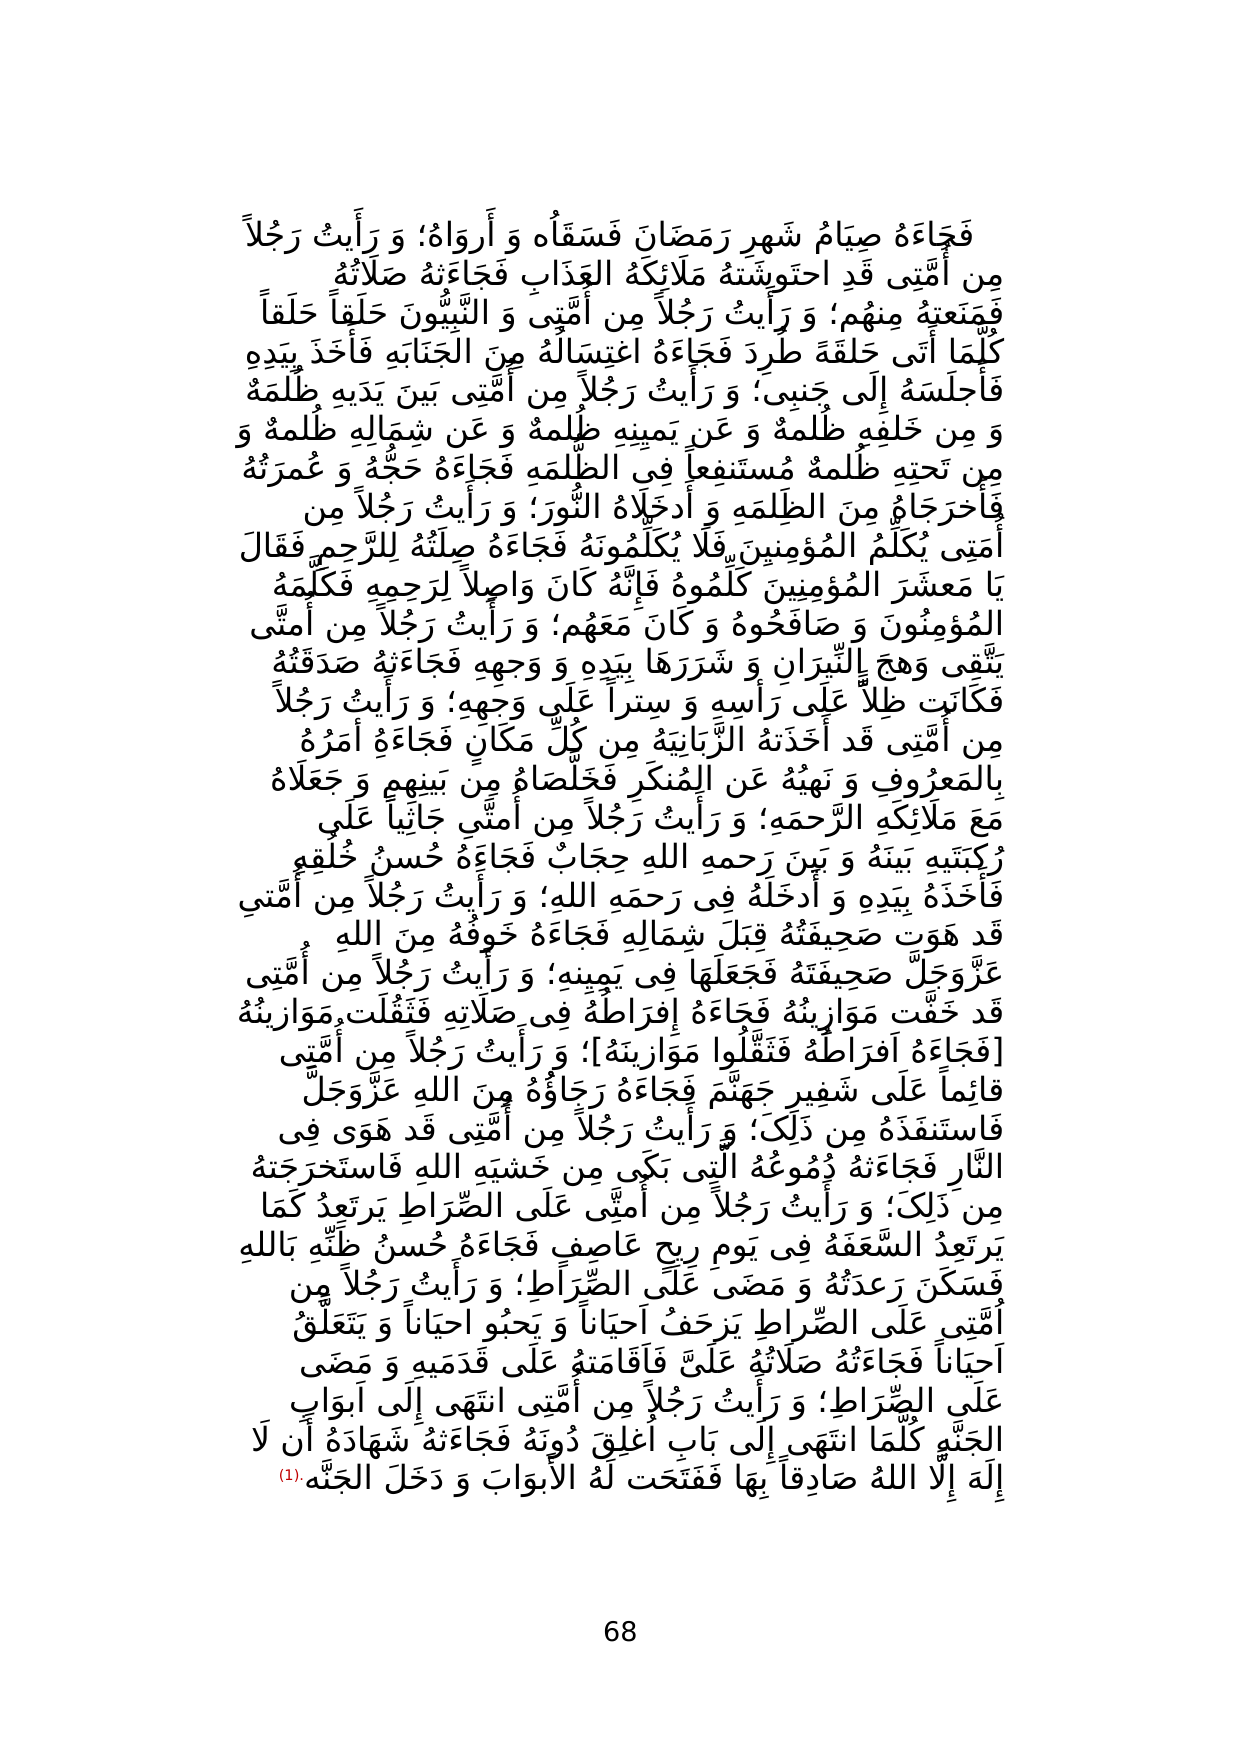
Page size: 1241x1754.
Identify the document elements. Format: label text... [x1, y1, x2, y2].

text فَجَاءَهُ صِیَامُ شَهرِ رَمَضَانَ فَسَقَاُه وَ أَروَاهُ؛ وَ رَأَیتُ رَجُلاً مِن أُمَّتِی قَدِ احتَوشَتهُ مَلَائِکَهُ العَذَابِ فَجَاءَثهُ صَلَاتُهُ فَمَنَعتهُ مِنهُم؛ وَ رَأَیتُ رَجُلاً مِن أُمَّتِی وَ النَّبِیُّونَ حَلَقاً حَلَقاً کُلَّمَا أَتَی حَلقَهً طُرِدَ فَجَاءَهُ اغتِسَالُهُ مِنَ الجَنَابَهِ فَأَخَذَ بِیَدِهِ فَأَجلَسَهُ إِلَی جَنبِی؛ وَ رَأَیتُ رَجُلاً مِن أُمَّتِی بَینَ یَدَیهِ ظُلمَهٌ وَ مِن خَلفِهِ ظُلمهٌ وَ عَن یَمیِنِهِ ظُلمهٌ وَ عَن شِمَالِهِ ظُلمهٌ وَ مِن تَحتِهِ ظُلمهٌ مُستَنفِعاً فِی الظُّلمَهِ فَجَاءَهُ حَجُّهُ وَ عُمرَتُهُ فَأَخرَجَاهُ مِنَ الظَِلمَهِ وَ أَدخَلَاهُ النُّورَ؛ وَ رَأَیتُ رَجُلاً مِن أُمَتِی یُکَلِّمُ المُؤمِنیِنَ فَلَا یُکَلِّمُونَهُ فَجَاءَهُ صِلَتُهُ لِلرَّحِمِ فَقَالَ یَا مَعشَرَ المُؤمِنِینَ کَلِّمُوهُ فَإِنَّهُ کَانَ وَاصِلاً لِرَحِمِهِ فَکَلَّمَهُ المُؤمِنُونَ وَ صَافَحُوهُ وَ کَانَ مَعَهُم؛ وَ رَأَیتُ رَجُلاً مِن أُمتَّی یَتَّقِی وَهجَ النِّیرَانِ وَ شَرَرَهَا بِیَدِهِ وَ وَجهِهِ فَجَاءَثهُ صَدَقَتُهُ فَکَانَت ظِلاًًّ عَلَی رَأسِهِ وَ سِتراً عَلَی وَجهِهِ؛ وَ رَأَیتُ رَجُلاً مِن أُمَّتِی قَد أَخَذَتهُ الزَّبَانِیَهُ مِن کُلِّ مَکَانٍ فَجَاءَهُِ أمَرُهُ بِالمَعرُوفِ وَ نَهیُهُ عَن المُنکَرِ فَخَلَّصَاهُ مِن بَینِهِم وَ جَعَلَاهُ مَعَ مَلَائِکَهِ الرَّحمَهِ؛ وَ رَأَیتُ رَجُلاً مِن أُمتَّیِ جَاثِیاًً عَلَی رُکبَتَیهِ بَینَهُ وَ بَینَ رَحمهِ اللهِ حِجَابٌ فَجَاءَهُ حُسنُ خُلُقِهِ فَأَخَذَهُ بِیَدِهِ وَ أَدخَلَهُ فِی رَحمَهِ اللهِ؛ وَ رَأَیتُ رَجُلاً مِن أُمَّتیِ قَد هَوَت صَحِیفَتُهُ قِبَلَ شِمَالِهِ فَجَاءَهُ خَوفُهُ مِنَ اللهِ عَزَّوَجَلَّ صَحِیفَتَهُ فَجَعَلَهَا فِی یَمِیِنهِ؛ وَ رَأَیتُ رَجُلاً مِن أُمَّتِی قَد خَفَّت مَوَازِینُهُ فَجَاءَهُ إِفرَاطُهُ فِی صَلَاتِهِ فَثَقُلَت مَوَازینُهُ [فَجَاءَهُ اَفرَاطُهُ فَثَقَّلُوا مَوَازینَهُ]؛ وَ رَأَیتُ رَجُلاً مِن أُمَّتِی قائِماً عَلَی شَفِیرِ جَهَنَّمَ فَجَاءَهُ رَجَاؤُُهُ مِنَ اللهِ عَزَّوَجَلَّ فَاستَنفَذَهُ مِن ذَلِکَ؛ وَ رَأَیتُ رَجُلاً مِن أُمَّتِی قَد هَوَی فِی النَّارِ فَجَاءَثهُ دُمُوعُهُ الَّتِی بَکَی مِن خَشیَهِ اللهِ فَاستَخرَجَتهُ مِن ذَلِکَ؛ وَ رَأَیتُ رَجُلاً مِن أُمتَِّی عَلَی الصِّرَاطِ یَرتَعِدُ کَمَا یَرتَعِدُ السَّعَفَهُ فِی یَومِ رِیحٍ عَاصِفٍ فَجَاءَهُ حُسنُ ظَنِّهِ بَاللهِ فَسَکَنَ رَعدَتُهُ وَ مَضَی عَلَی الصِّرَاطِ؛ وَ رَأَیتُ رَجُلاً مِن اُمَّتِی عَلَی الصِّراطِ یَزحَفُ اَحیَاناً وَ یَحبُو احیَاناً وَ یَتَعَلَّقُ اَحیَاناً فَجَاءَتُهُ صَلَاتُهُ عَلَیَّ فَاَقَامَتهُ عَلَی قَدَمَیهِ وَ مَضَی عَلَی الصِّرَاطِ؛ وَ رَأَیتُ رَجُلاً مِن أُمَّتِی انتَهَی إِلَی اَبوَابِ الجَنَّهِ کُلَّمَا انتَهَی إِلَی بَابِ اُغلِقَ دُونَهُ فَجَاءَثهُ شَهَادَهُ أَن لَا إِلَهَ إِلَّا اللهُ صَادِقاً بِهَا فَفَتَحَت لَهُ الأَبوَابَ وَ دَخَلَ الجَنَّه.(1) [236, 216, 1004, 1498]
